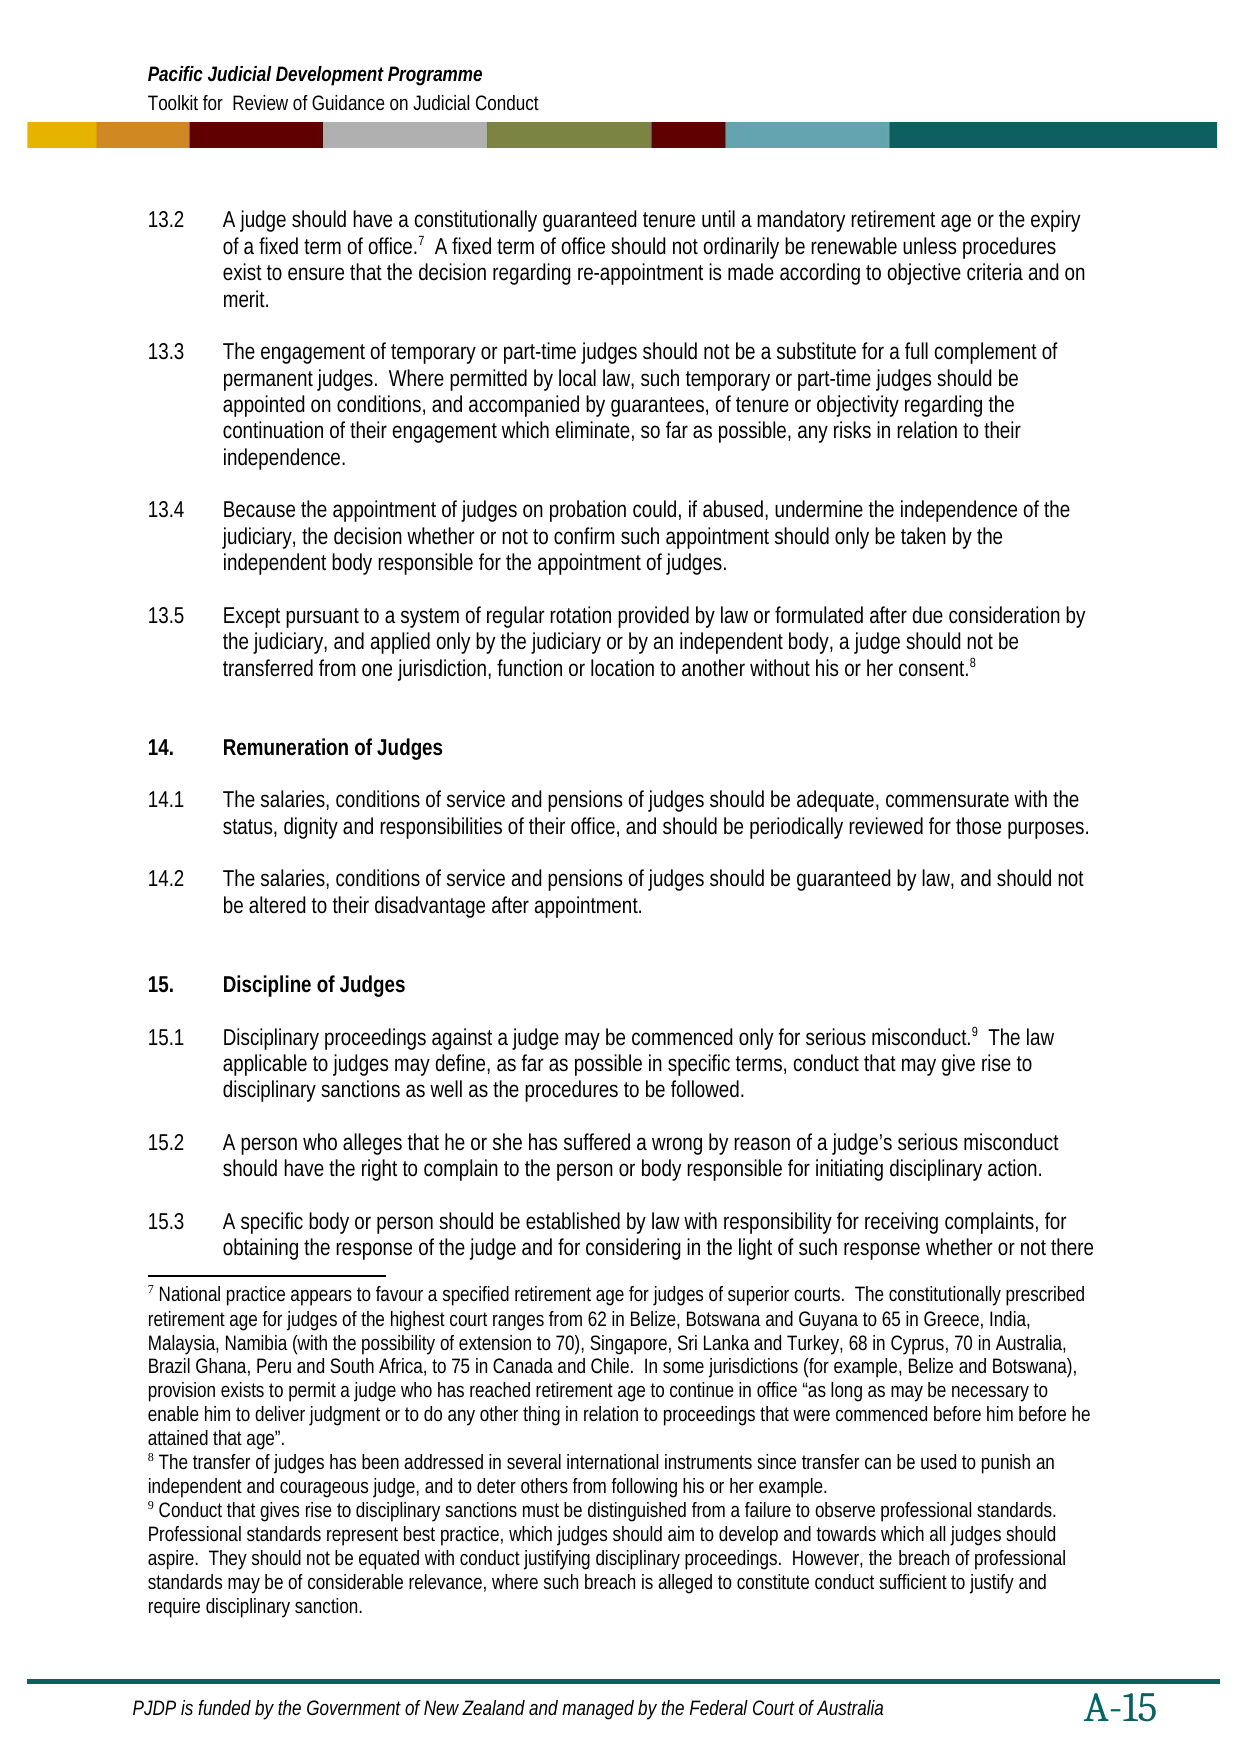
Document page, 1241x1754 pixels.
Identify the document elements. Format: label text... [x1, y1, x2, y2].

text 14. Remuneration of Judges [148, 733, 1098, 760]
text 15.1 Disciplinary proceedings against a judge may be commenced only for serious misconduct. The law applicable to judges may define, as far as possible in specific terms, conduct that may give rise to disciplinary sanctions as well as the procedures to be followed. [148, 1023, 1098, 1102]
text 13.5 Except pursuant to a system of regular rotation provided by law or formulated after due consideration by the judiciary, and applied only by the judiciary or by an independent body, a judge should not be transferred from one jurisdiction, function or location to another without his or her consent. [148, 602, 1098, 681]
text 14.2 The salaries, conditions of service and pensions of judges should be guaranteed by law, and should not be altered to their disadvantage after appointment. [148, 865, 1098, 918]
text 15. Discipline of Judges [148, 971, 1098, 997]
text 13.2 A judge should have a constitutionally guaranteed tenure until a mandatory retirement age or the expiry of a fixed term of office. A fixed term of office should not ordinarily be renewable unless procedures exist to ensure that the decision regarding re-appointment is made according to objective criteria and on merit. [148, 206, 1098, 312]
text 14.1 The salaries, conditions of service and pensions of judges should be adequate, commensurate with the status, dignity and responsibilities of their office, and should be periodically reviewed for those purposes. [148, 786, 1098, 839]
text 13.4 Because the appointment of judges on probation could, if abused, undermine the independence of the judiciary, the decision whether or not to confirm such appointment should only be taken by the independent body responsible for the appointment of judges. [148, 496, 1098, 575]
text 13.3 The engagement of temporary or part-time judges should not be a substitute for a full complement of permanent judges. Where permitted by local law, such temporary or part-time judges should be appointed on conditions, and accompanied by guarantees, of tenure or objectivity regarding the continuation of their engagement which eliminate, so far as possible, any risks in relation to their independence. [148, 338, 1098, 470]
picture [27, 122, 1218, 148]
text 15.2 A person who alleges that he or she has suffered a wrong by reason of a judge’s serious misconduct should have the right to complain to the person or body responsible for initiating disciplinary action. [148, 1129, 1098, 1182]
